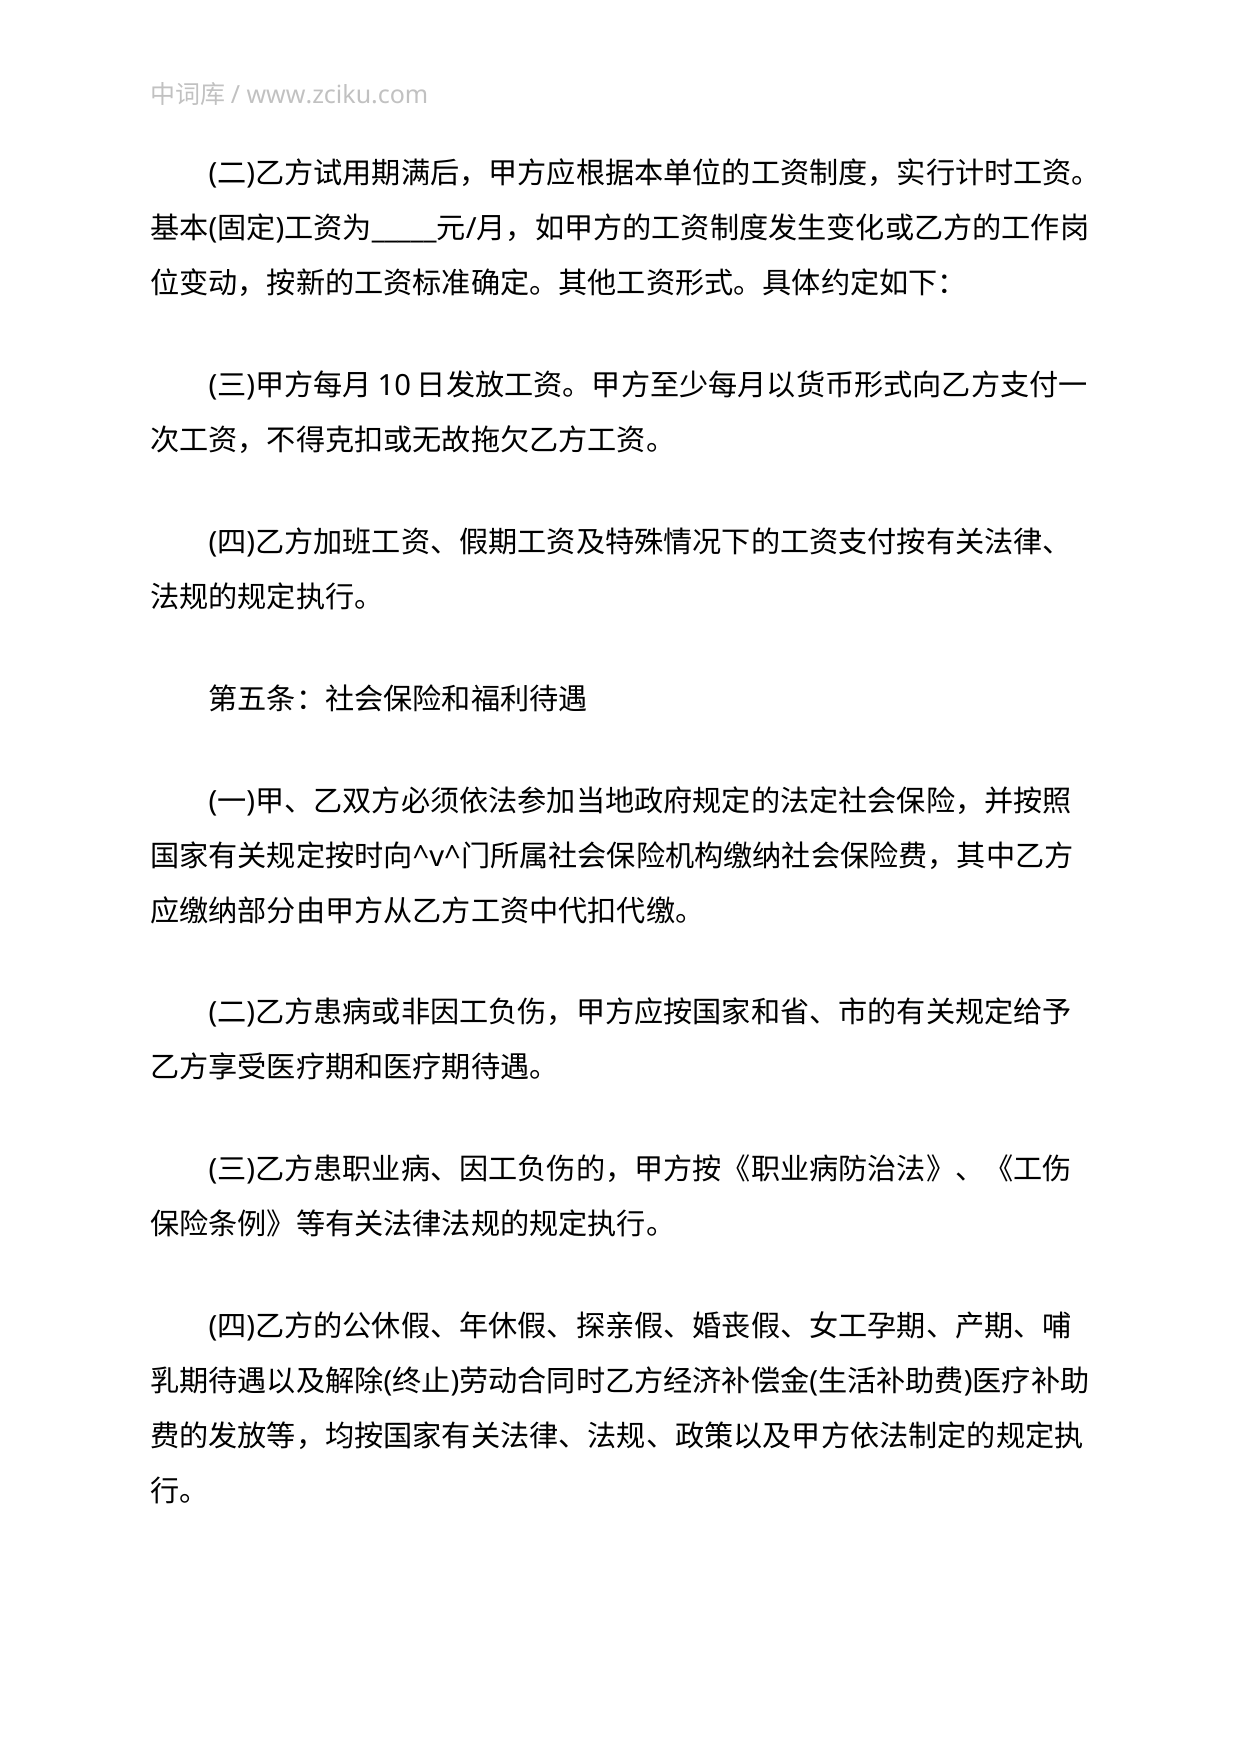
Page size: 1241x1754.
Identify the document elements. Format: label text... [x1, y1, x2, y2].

text (三)乙方患职业病、因工负伤的，甲方按《职业病防治法》、《工伤保险条例》等有关法律法规的规定执行。 [150, 1146, 1090, 1243]
text (四)乙方的公休假、年休假、探亲假、婚丧假、女工孕期、产期、哺乳期待遇以及解除(终止)劳动合同时乙方经济补偿金(生活补助费)医疗补助费的发放等，均按国家有关法律、法规、政策以及甲方依法制定的规定执行。 [150, 1302, 1090, 1509]
text 第五条：社会保险和福利待遇 [150, 675, 1090, 718]
text (三)甲方每月10日发放工资。甲方至少每月以货币形式向乙方支付一次工资，不得克扣或无故拖欠乙方工资。 [150, 362, 1090, 459]
text (一)甲、乙双方必须依法参加当地政府规定的法定社会保险，并按照国家有关规定按时向^v^门所属社会保险机构缴纳社会保险费，其中乙方应缴纳部分由甲方从乙方工资中代扣代缴。 [150, 777, 1090, 929]
text (四)乙方加班工资、假期工资及特殊情况下的工资支付按有关法律、法规的规定执行。 [150, 518, 1090, 616]
text (二)乙方患病或非因工负伤，甲方应按国家和省、市的有关规定给予乙方享受医疗期和医疗期待遇。 [150, 989, 1090, 1086]
text (二)乙方试用期满后，甲方应根据本单位的工资制度，实行计时工资。基本(固定)工资为_____元/月，如甲方的工资制度发生变化或乙方的工作岗位变动，按新的工资标准确定。其他工资形式。具体约定如下： [150, 150, 1090, 302]
